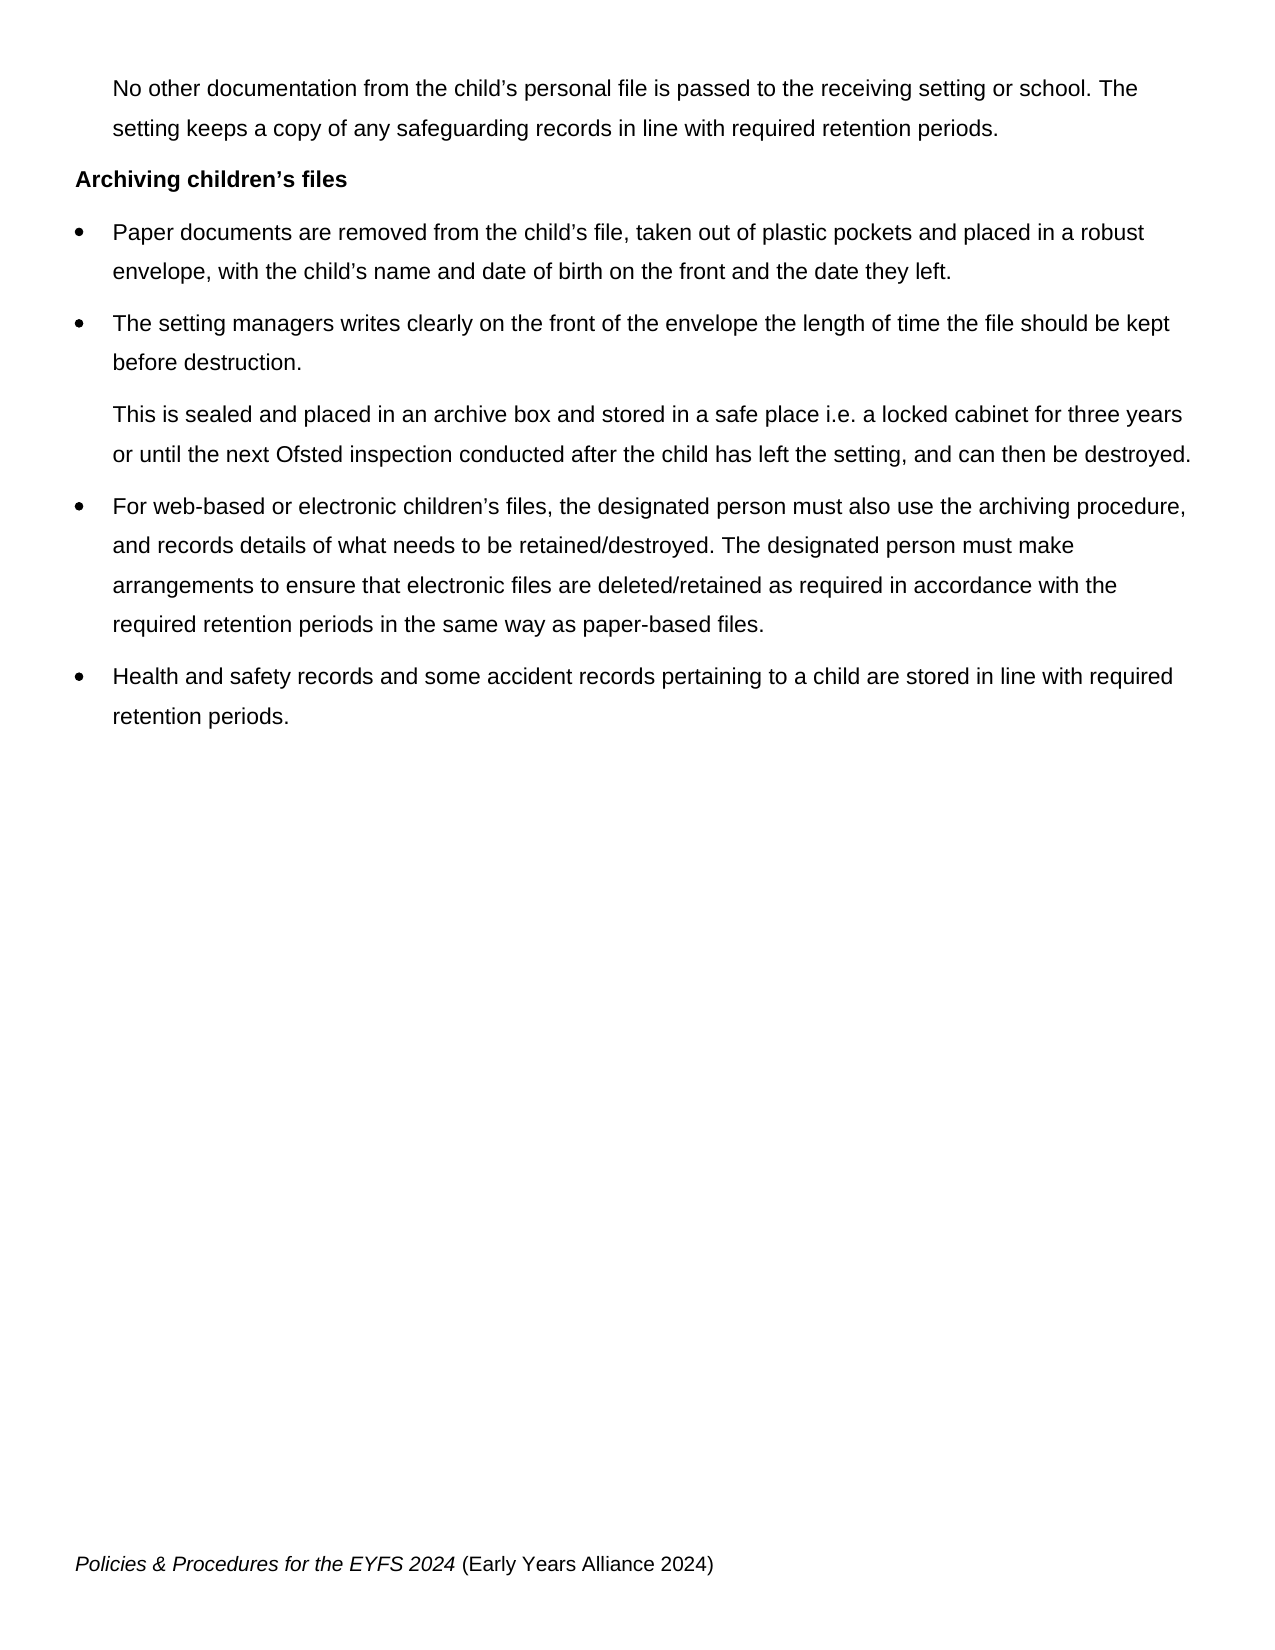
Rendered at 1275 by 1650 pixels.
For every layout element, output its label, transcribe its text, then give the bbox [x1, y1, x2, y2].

text No other documentation from the child’s personal file is passed to the receiving setting or school. The setting keeps a copy of any safeguarding records in line with required retention periods. [112, 75, 1200, 141]
list The setting managers writes clearly on the front of the envelope the length of time the file should be kept before destruction. [75, 310, 1200, 376]
list For web-based or electronic children’s files, the designated person must also use the archiving procedure, and records details of what needs to be retained/destroyed. The designated person must make arrangements to ensure that electronic files are deleted/retained as required in accordance with the required retention periods in the same way as paper-based files. [75, 493, 1200, 638]
text Archiving children’s files [75, 166, 1200, 193]
list Health and safety records and some accident records pertaining to a child are stored in line with required retention periods. [75, 663, 1200, 729]
list Paper documents are removed from the child’s file, taken out of plastic pockets and placed in a robust envelope, with the child’s name and date of birth on the front and the date they left. [75, 218, 1200, 284]
text This is sealed and placed in an archive box and stored in a safe place i.e. a locked cabinet for three years or until the next Ofsted inspection conducted after the child has left the setting, and can then be destroyed. [112, 401, 1200, 467]
